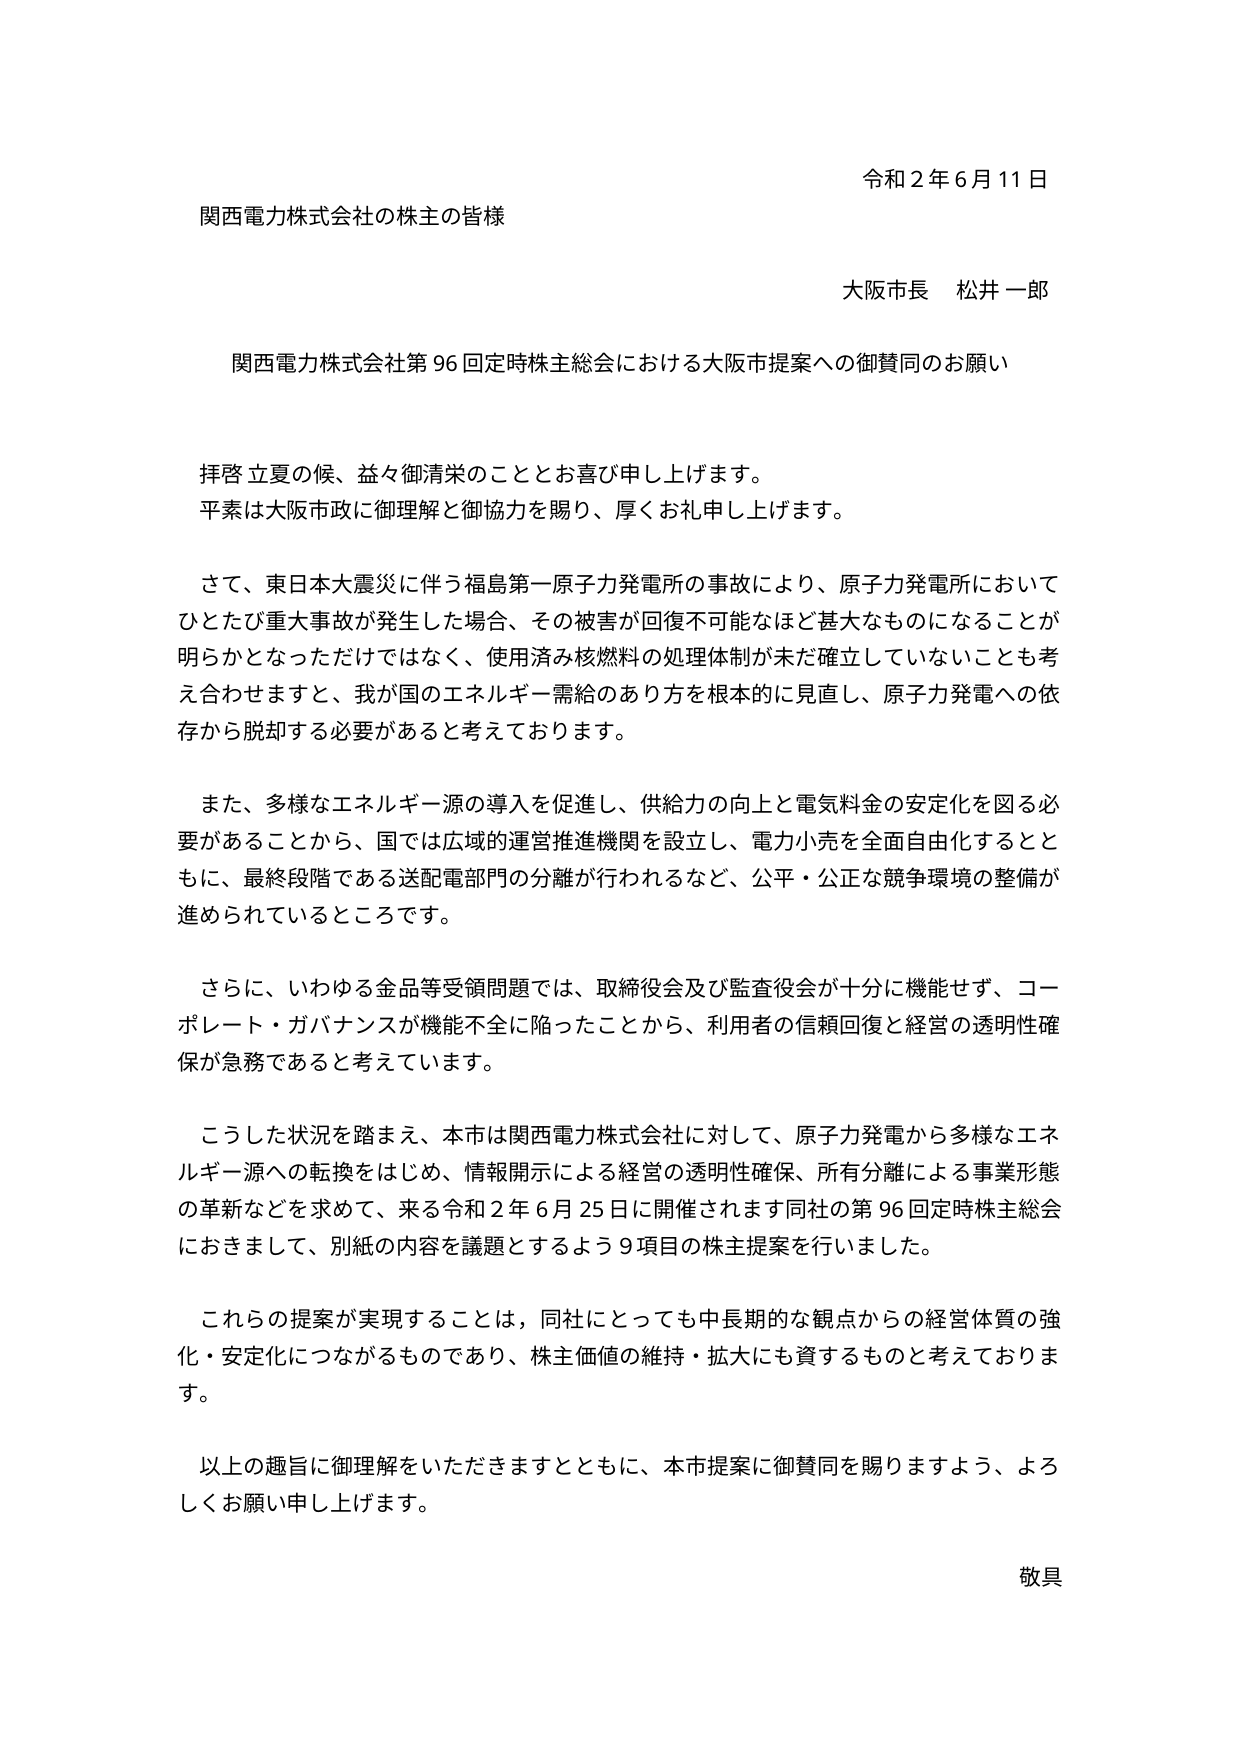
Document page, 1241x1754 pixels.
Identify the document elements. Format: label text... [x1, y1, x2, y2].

text 大阪市長 松井 一郎 [177, 270, 1048, 307]
text また、多様なエネルギー源の導入を促進し、供給力の向上と電気料金の安定化を図る必要があることから、国では広域的運営推進機関を設立し、電力小売を全面自由化するとともに、最終段階である送配電部門の分離が行われるなど、公平・公正な競争環境の整備が進められているところです。 [177, 785, 1063, 932]
text 令和２年6月11日 [177, 160, 1048, 197]
text 以上の趣旨に御理解をいただきますとともに、本市提案に御賛同を賜りますよう、よろしくお願い申し上げます。 [177, 1447, 1063, 1520]
text 平素は大阪市政に御理解と御協力を賜り、厚くお礼申し上げます。 [177, 491, 1063, 528]
text 関西電力株式会社第96回定時株主総会における大阪市提案への御賛同のお願い [177, 344, 1063, 381]
text さらに、いわゆる金品等受領問題では、取締役会及び監査役会が十分に機能せず、コーポレート・ガバナンスが機能不全に陥ったことから、利用者の信頼回復と経営の透明性確保が急務であると考えています。 [177, 969, 1063, 1079]
text こうした状況を踏まえ、本市は関西電力株式会社に対して、原子力発電から多様なエネルギー源への転換をはじめ、情報開示による経営の透明性確保、所有分離による事業形態の革新などを求めて、来る令和２年6月25日に開催されます同社の第96回定時株主総会におきまして、別紙の内容を議題とするよう９項目の株主提案を行いました。 [177, 1116, 1063, 1263]
text これらの提案が実現することは，同社にとっても中長期的な観点からの経営体質の強化・安定化につながるものであり、株主価値の維持・拡大にも資するものと考えております。 [177, 1300, 1063, 1410]
text 敬具 [177, 1557, 1063, 1594]
text 関西電力株式会社の株主の皆様 [177, 197, 1063, 233]
text 拝啓 立夏の候、益々御清栄のこととお喜び申し上げます。 [177, 454, 1063, 491]
text さて、東日本大震災に伴う福島第一原子力発電所の事故により、原子力発電所においてひとたび重大事故が発生した場合、その被害が回復不可能なほど甚大なものになることが明らかとなっただけではなく、使用済み核燃料の処理体制が未だ確立していないことも考え合わせますと、我が国のエネルギー需給のあり方を根本的に見直し、原子力発電への依存から脱却する必要があると考えております。 [177, 564, 1063, 748]
